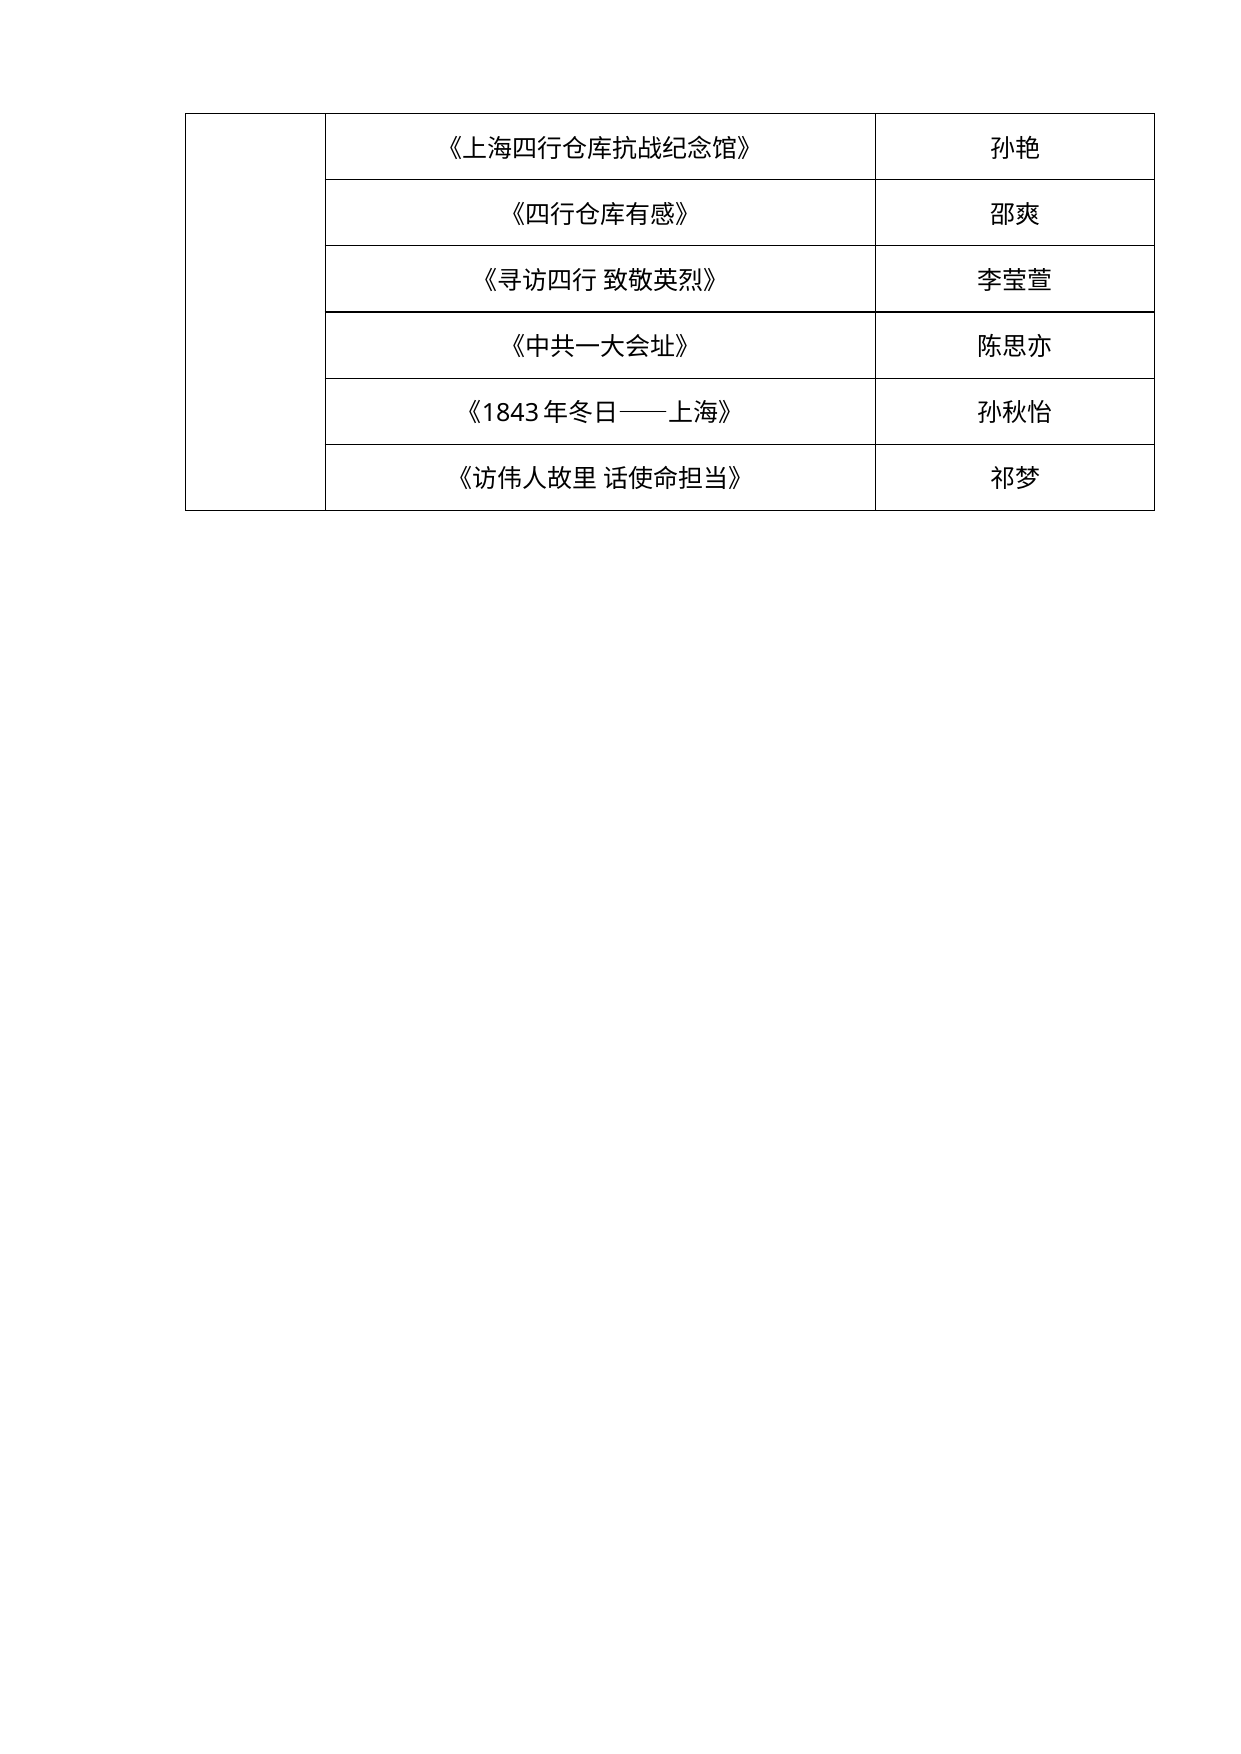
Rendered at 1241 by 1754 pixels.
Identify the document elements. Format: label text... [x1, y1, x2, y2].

table_cell 陈思亦 [876, 313, 1154, 377]
table_cell 《寻访四行 致敬英烈》 [326, 246, 875, 311]
table_cell 孙秋怡 [876, 379, 1154, 443]
table_cell 《访伟人故里 话使命担当》 [326, 445, 875, 509]
table_cell 《四行仓库有感》 [326, 180, 875, 245]
table_cell 《上海四行仓库抗战纪念馆》 [326, 114, 875, 179]
table_cell 李莹萱 [876, 246, 1154, 311]
table_cell 祁梦 [876, 445, 1154, 509]
table_cell 孙艳 [876, 114, 1154, 179]
table_cell 《1843年冬日——上海》 [326, 379, 875, 443]
table_cell 《中共一大会址》 [326, 313, 875, 377]
table_cell 邵爽 [876, 180, 1154, 245]
